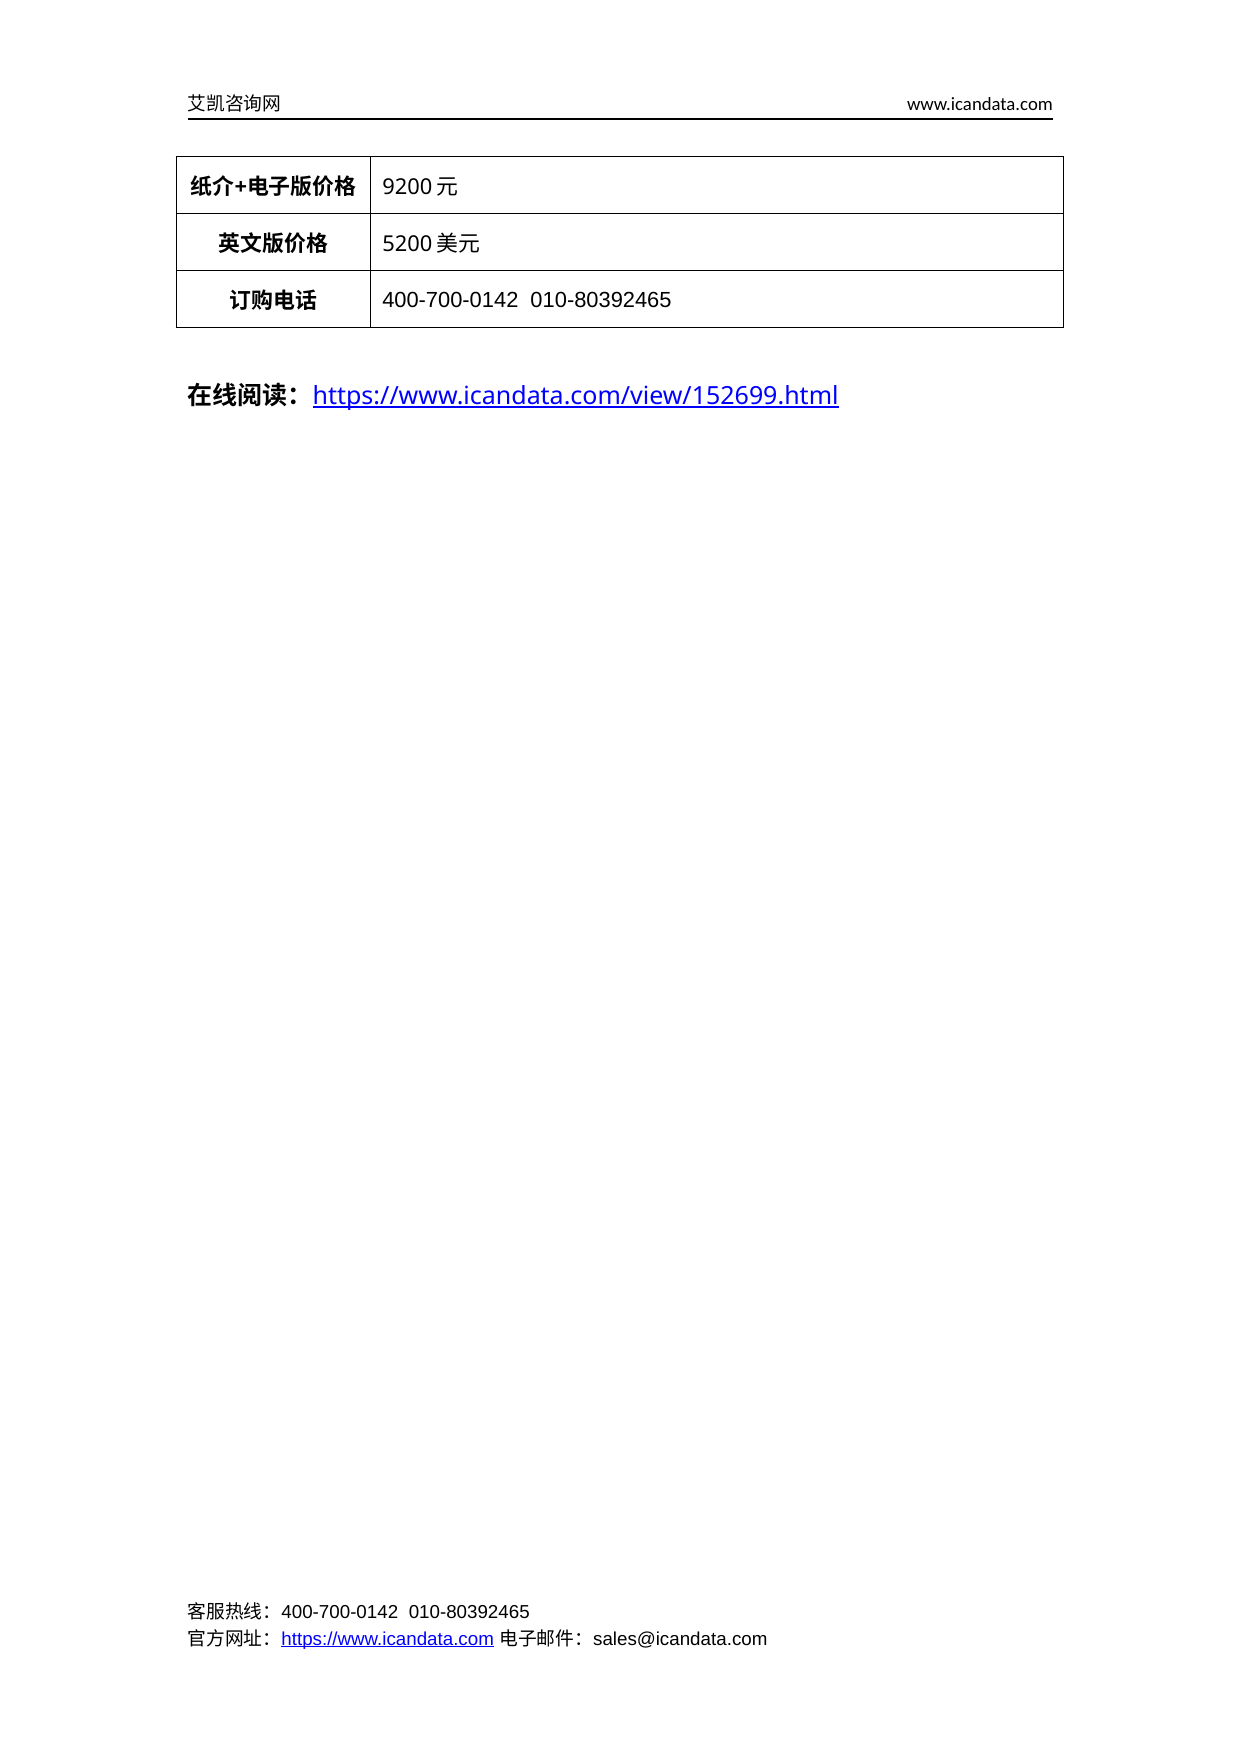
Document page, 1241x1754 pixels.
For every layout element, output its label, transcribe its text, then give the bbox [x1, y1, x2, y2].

text 在线阅读：https://www.icandata.com/view/152699.html [187, 361, 1053, 426]
table_cell 5200美元 [371, 214, 1063, 270]
table_cell 英文版价格 [177, 214, 370, 270]
table_cell 订购电话 [177, 271, 370, 327]
table_cell 400-700-0142 010-80392465 [371, 271, 1063, 327]
table_cell 9200元 [371, 157, 1063, 213]
table_cell 纸介+电子版价格 [177, 157, 370, 213]
